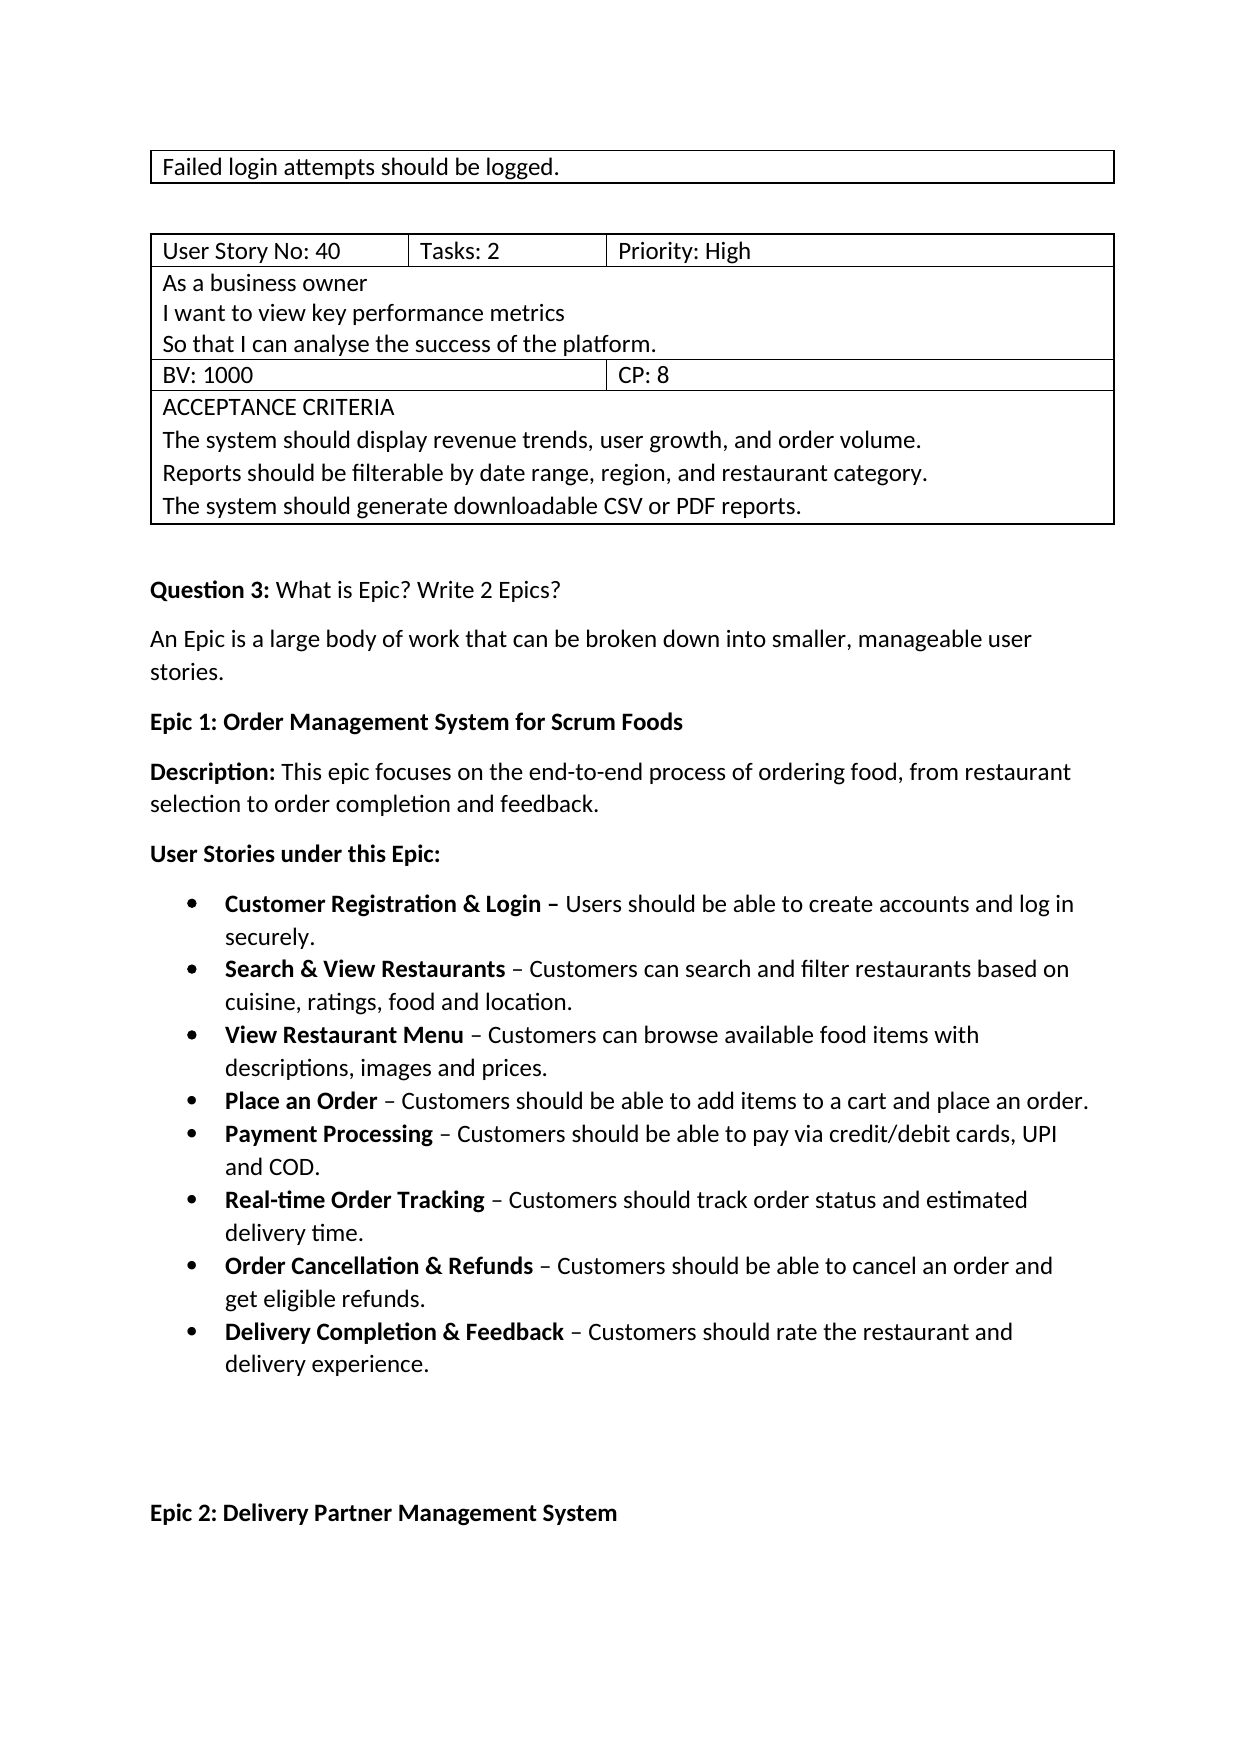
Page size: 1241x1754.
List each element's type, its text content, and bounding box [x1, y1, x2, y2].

table_cell ACCEPTANCE CRITERIA The system should display revenue trends, user growth, and order volume. Reports should be filterable by date range, region, and restaurant category. The system should generate downloadable CSV or PDF reports. [152, 391, 1113, 522]
table_header Priority: High [607, 235, 1113, 266]
text Epic 1: Order Management System for Scrum Foods [150, 706, 1090, 737]
list Place an Order – Customers should be able to add items to a cart and place an order. [187, 1085, 1090, 1116]
list View Restaurant Menu – Customers can browse available food items with descriptions, images and prices. [187, 1019, 1090, 1083]
text Description: This epic focuses on the end-to-end process of ordering food, from restaurant selection to order completion and feedback. [150, 756, 1090, 819]
table_header User Story No: 40 [152, 235, 408, 266]
list Order Cancellation & Refunds – Customers should be able to cancel an order and get eligible refunds. [187, 1250, 1090, 1313]
text Epic 2: Delivery Partner Management System [150, 1497, 1090, 1528]
table_cell As a business owner I want to view key performance metrics So that I can analyse the success of the platform. [152, 267, 1113, 358]
list Payment Processing – Customers should be able to pay via credit/debit cards, UPI and COD. [187, 1118, 1090, 1182]
text An Epic is a large body of work that can be broken down into smaller, manageable user stories. [150, 624, 1090, 687]
list Customer Registration & Login – Users should be able to create accounts and log in securely. [187, 888, 1090, 951]
text Question 3: What is Epic? Write 2 Epics? [150, 574, 1090, 604]
list Real-time Order Tracking – Customers should track order status and estimated delivery time. [187, 1184, 1090, 1247]
text User Stories under this Epic: [150, 838, 1090, 869]
table_header Tasks: 2 [409, 235, 606, 266]
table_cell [152, 151, 1113, 182]
table_cell BV: 1000 [152, 360, 606, 390]
table_cell CP: 8 [607, 360, 1113, 390]
list Delivery Completion & Feedback – Customers should rate the restaurant and delivery experience. [187, 1316, 1090, 1379]
list Search & View Restaurants – Customers can search and filter restaurants based on cuisine, ratings, food and location. [187, 954, 1090, 1017]
